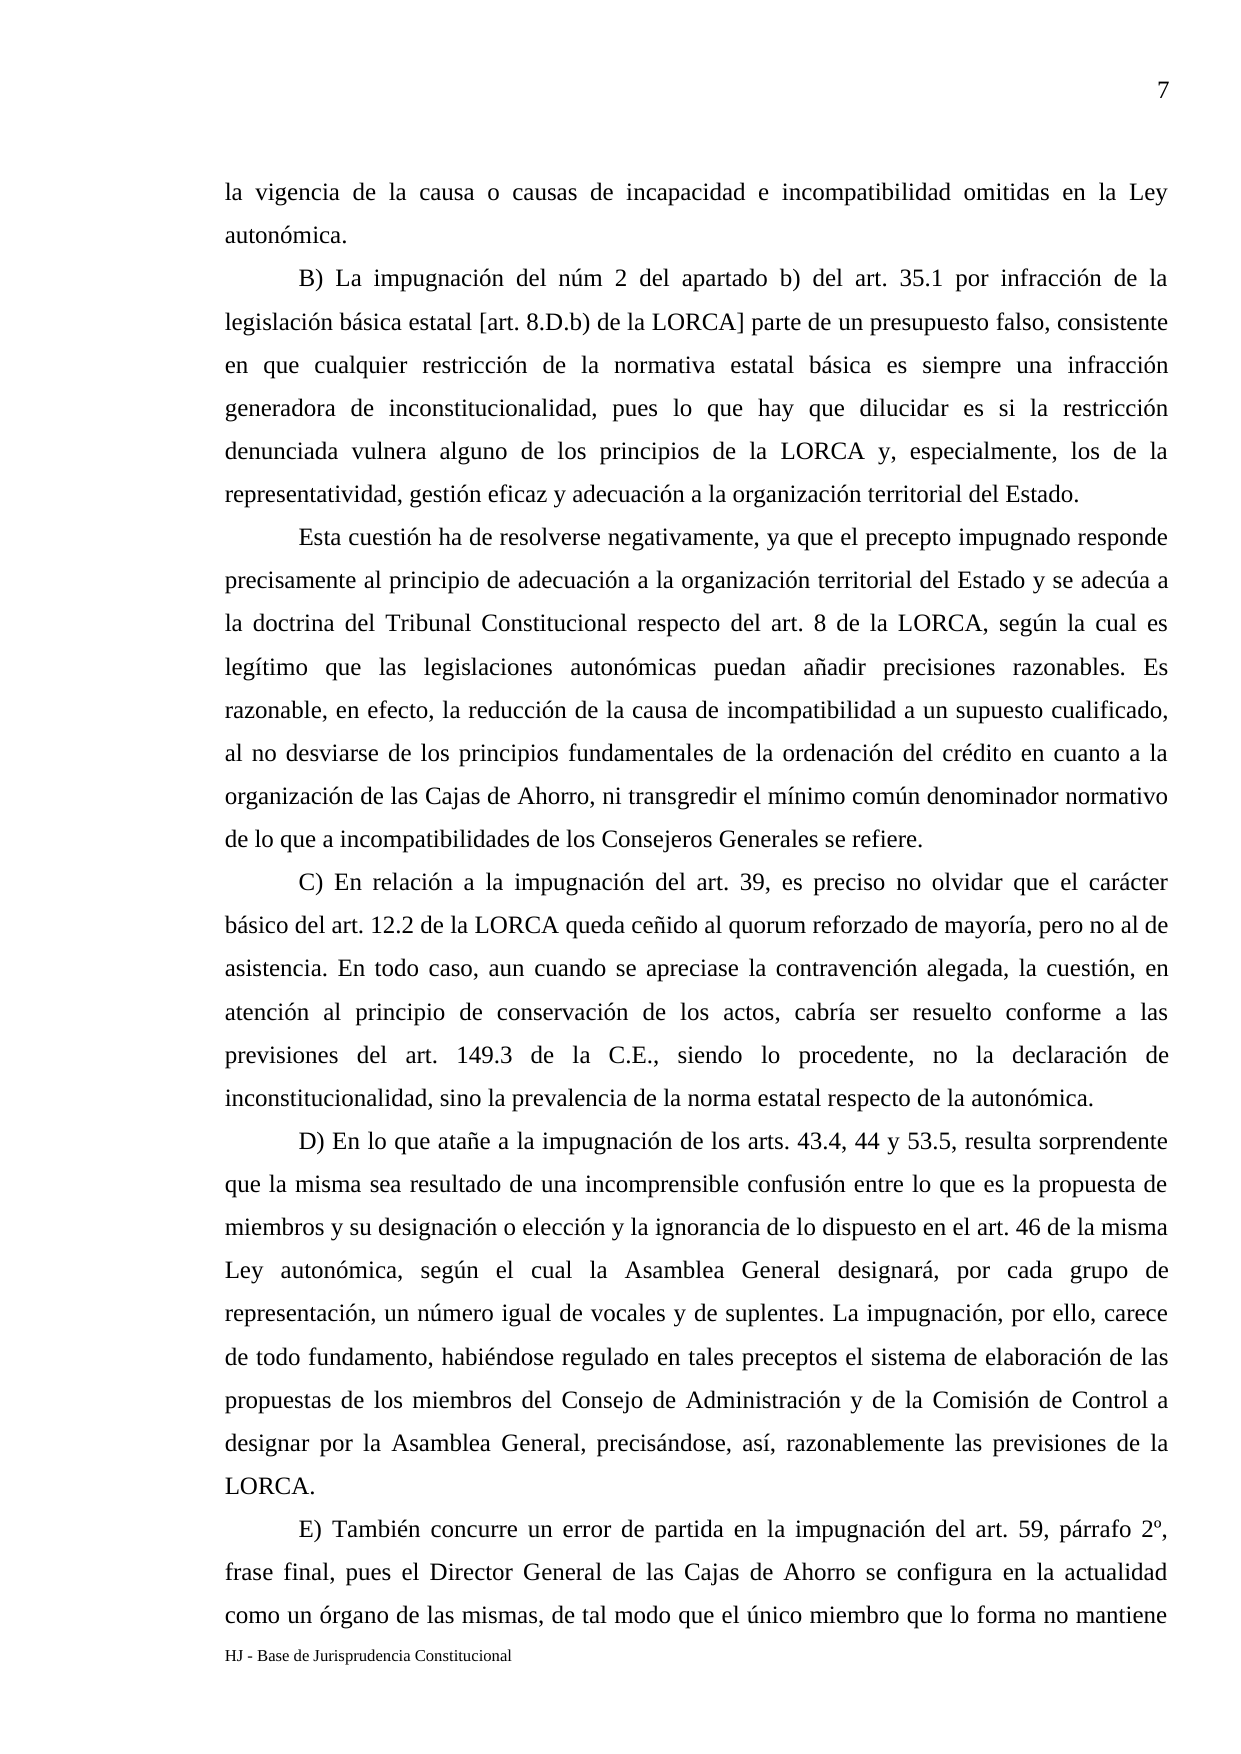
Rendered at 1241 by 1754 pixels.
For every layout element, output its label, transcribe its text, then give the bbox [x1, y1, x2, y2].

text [224, 1514, 1169, 1629]
text D) En lo que atañe a la impugnación de los arts. 43.4, 44 y 53.5, resulta sorprendente que la misma sea resultado de una incomprensible confusión entre lo que es la propuesta de miembros y su designación o elección y la ignorancia de lo dispuesto en el art. 46 de la misma Ley autonómica, según el cual la Asamblea General designará, por cada grupo de representación, un número igual de vocales y de suplentes. La impugnación, por ello, carece de todo fundamento, habiéndose regulado en tales preceptos el sistema de elaboración de las propuestas de los miembros del Consejo de Administración y de la Comisión de Control a designar por la Asamblea General, precisándose, así, razonablemente las previsiones de la LORCA. [224, 1126, 1169, 1500]
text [224, 177, 1169, 249]
text C) En relación a la impugnación del art. 39, es preciso no olvidar que el carácter básico del art. 12.2 de la LORCA queda ceñido al quorum reforzado de mayoría, pero no al de asistencia. En todo caso, aun cuando se apreciase la contravención alegada, la cuestión, en atención al principio de conservación de los actos, cabría ser resuelto conforme a las previsiones del art. 149.3 de la C.E., siendo lo procedente, no la declaración de inconstitucionalidad, sino la prevalencia de la norma estatal respecto de la autonómica. [224, 867, 1169, 1112]
text B) La impugnación del núm 2 del apartado b) del art. 35.1 por infracción de la legislación básica estatal [art. 8.D.b) de la LORCA] parte de un presupuesto falso, consistente en que cualquier restricción de la normativa estatal básica es siempre una infracción generadora de inconstitucionalidad, pues lo que hay que dilucidar es si la restricción denunciada vulnera alguno de los principios de la LORCA y, especialmente, los de la representatividad, gestión eficaz y adecuación a la organización territorial del Estado. [224, 263, 1169, 508]
text Esta cuestión ha de resolverse negativamente, ya que el precepto impugnado responde precisamente al principio de adecuación a la organización territorial del Estado y se adecúa a la doctrina del Tribunal Constitucional respecto del art. 8 de la LORCA, según la cual es legítimo que las legislaciones autonómicas puedan añadir precisiones razonables. Es razonable, en efecto, la reducción de la causa de incompatibilidad a un supuesto cualificado, al no desviarse de los principios fundamentales de la ordenación del crédito en cuanto a la organización de las Cajas de Ahorro, ni transgredir el mínimo común denominador normativo de lo que a incompatibilidades de los Consejeros Generales se refiere. [224, 522, 1169, 853]
